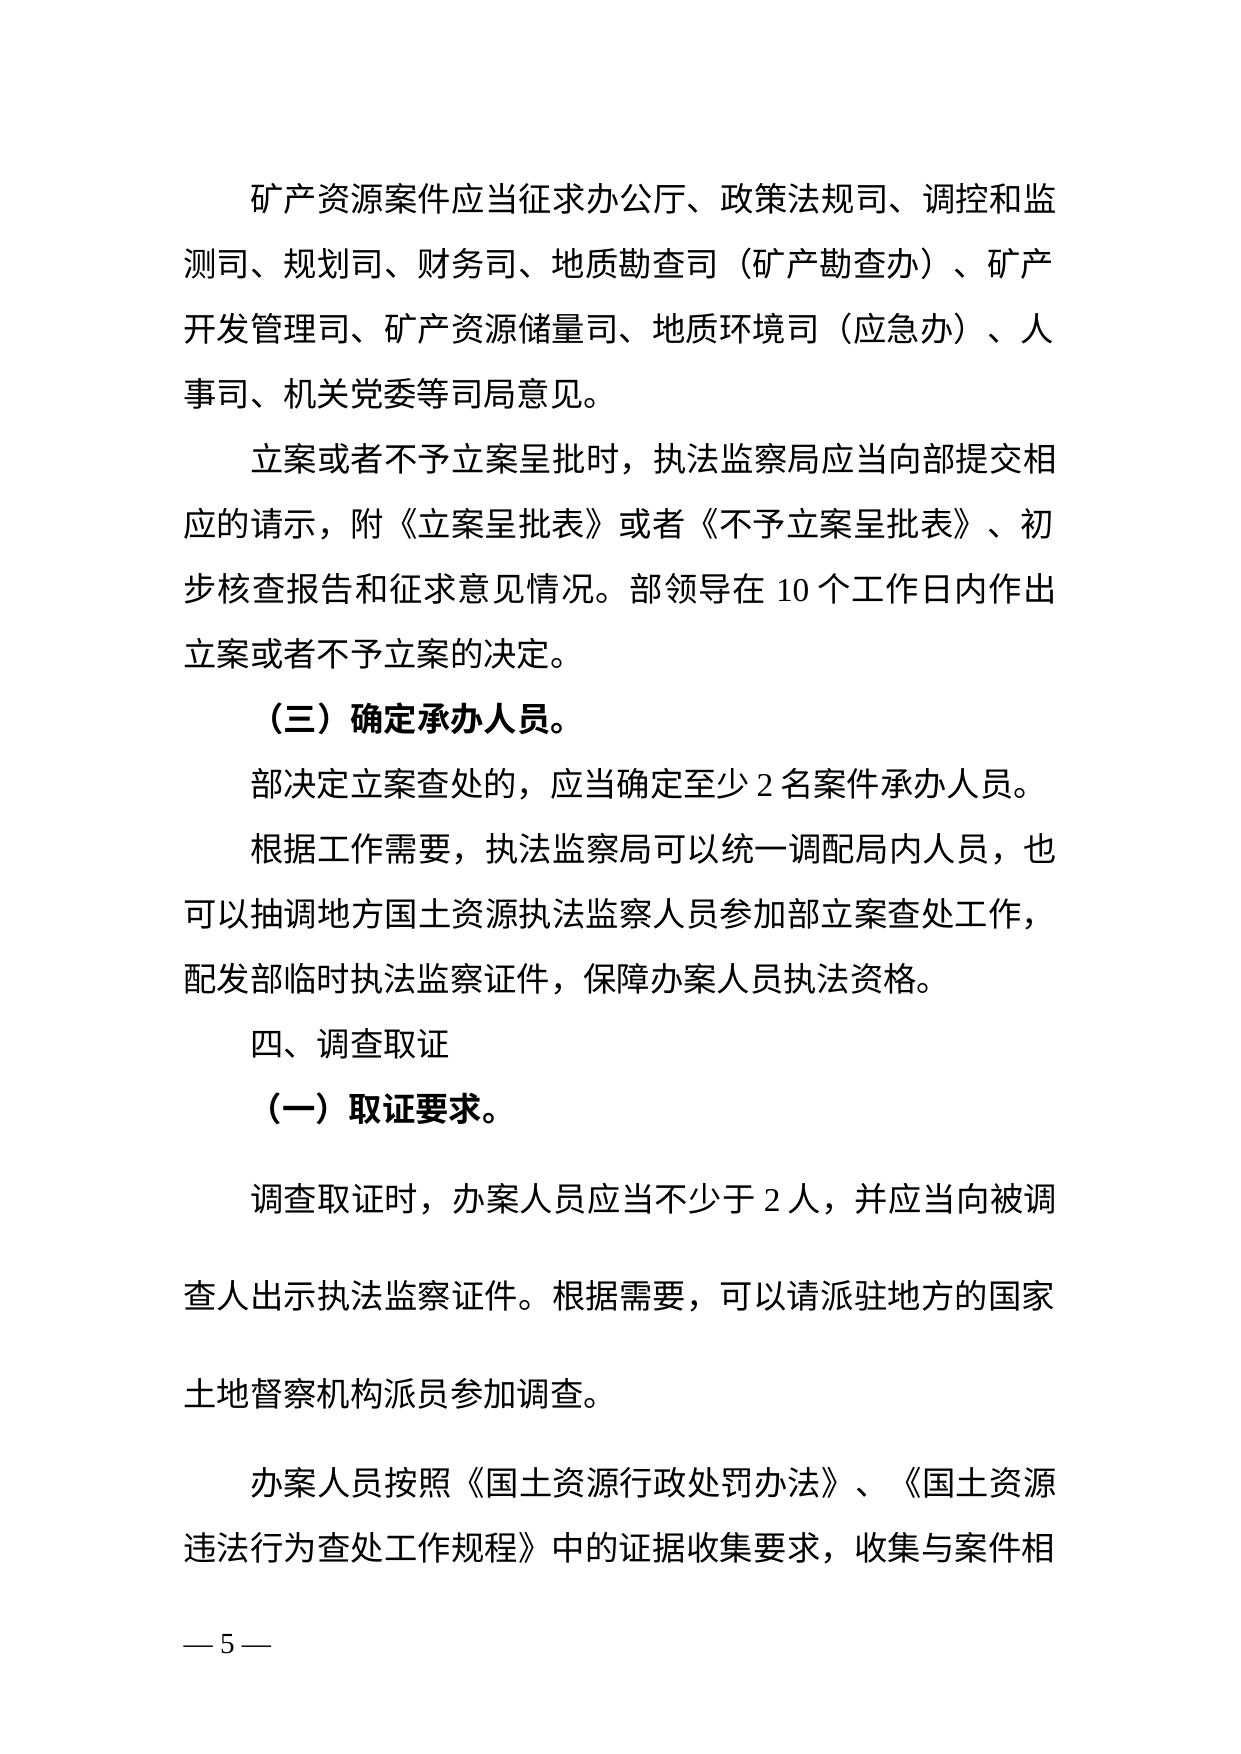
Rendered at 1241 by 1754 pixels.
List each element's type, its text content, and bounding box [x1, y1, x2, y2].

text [183, 1448, 1057, 1578]
text 矿产资源案件应当征求办公厅、政策法规司、调控和监测司、规划司、财务司、地质勘查司（矿产勘查办）、矿产开发管理司、矿产资源储量司、地质环境司（应急办）、人事司、机关党委等司局意见。 [183, 165, 1057, 425]
text 立案或者不予立案呈批时，执法监察局应当向部提交相应的请示，附《立案呈批表》或者《不予立案呈批表》、初步核查报告和征求意见情况。部领导在10个工作日内作出立案或者不予立案的决定。 [183, 425, 1057, 685]
text （三）确定承办人员。 [183, 685, 1057, 750]
text （一）取证要求。 [183, 1075, 1057, 1140]
text 调查取证时，办案人员应当不少于2人，并应当向被调查人出示执法监察证件。根据需要，可以请派驻地方的国家土地督察机构派员参加调查。 [183, 1164, 1057, 1424]
text 部决定立案查处的，应当确定至少2名案件承办人员。 [183, 750, 1057, 815]
text 四、调查取证 [183, 1010, 1057, 1075]
text 根据工作需要，执法监察局可以统一调配局内人员，也可以抽调地方国土资源执法监察人员参加部立案查处工作，配发部临时执法监察证件，保障办案人员执法资格。 [183, 815, 1057, 1010]
